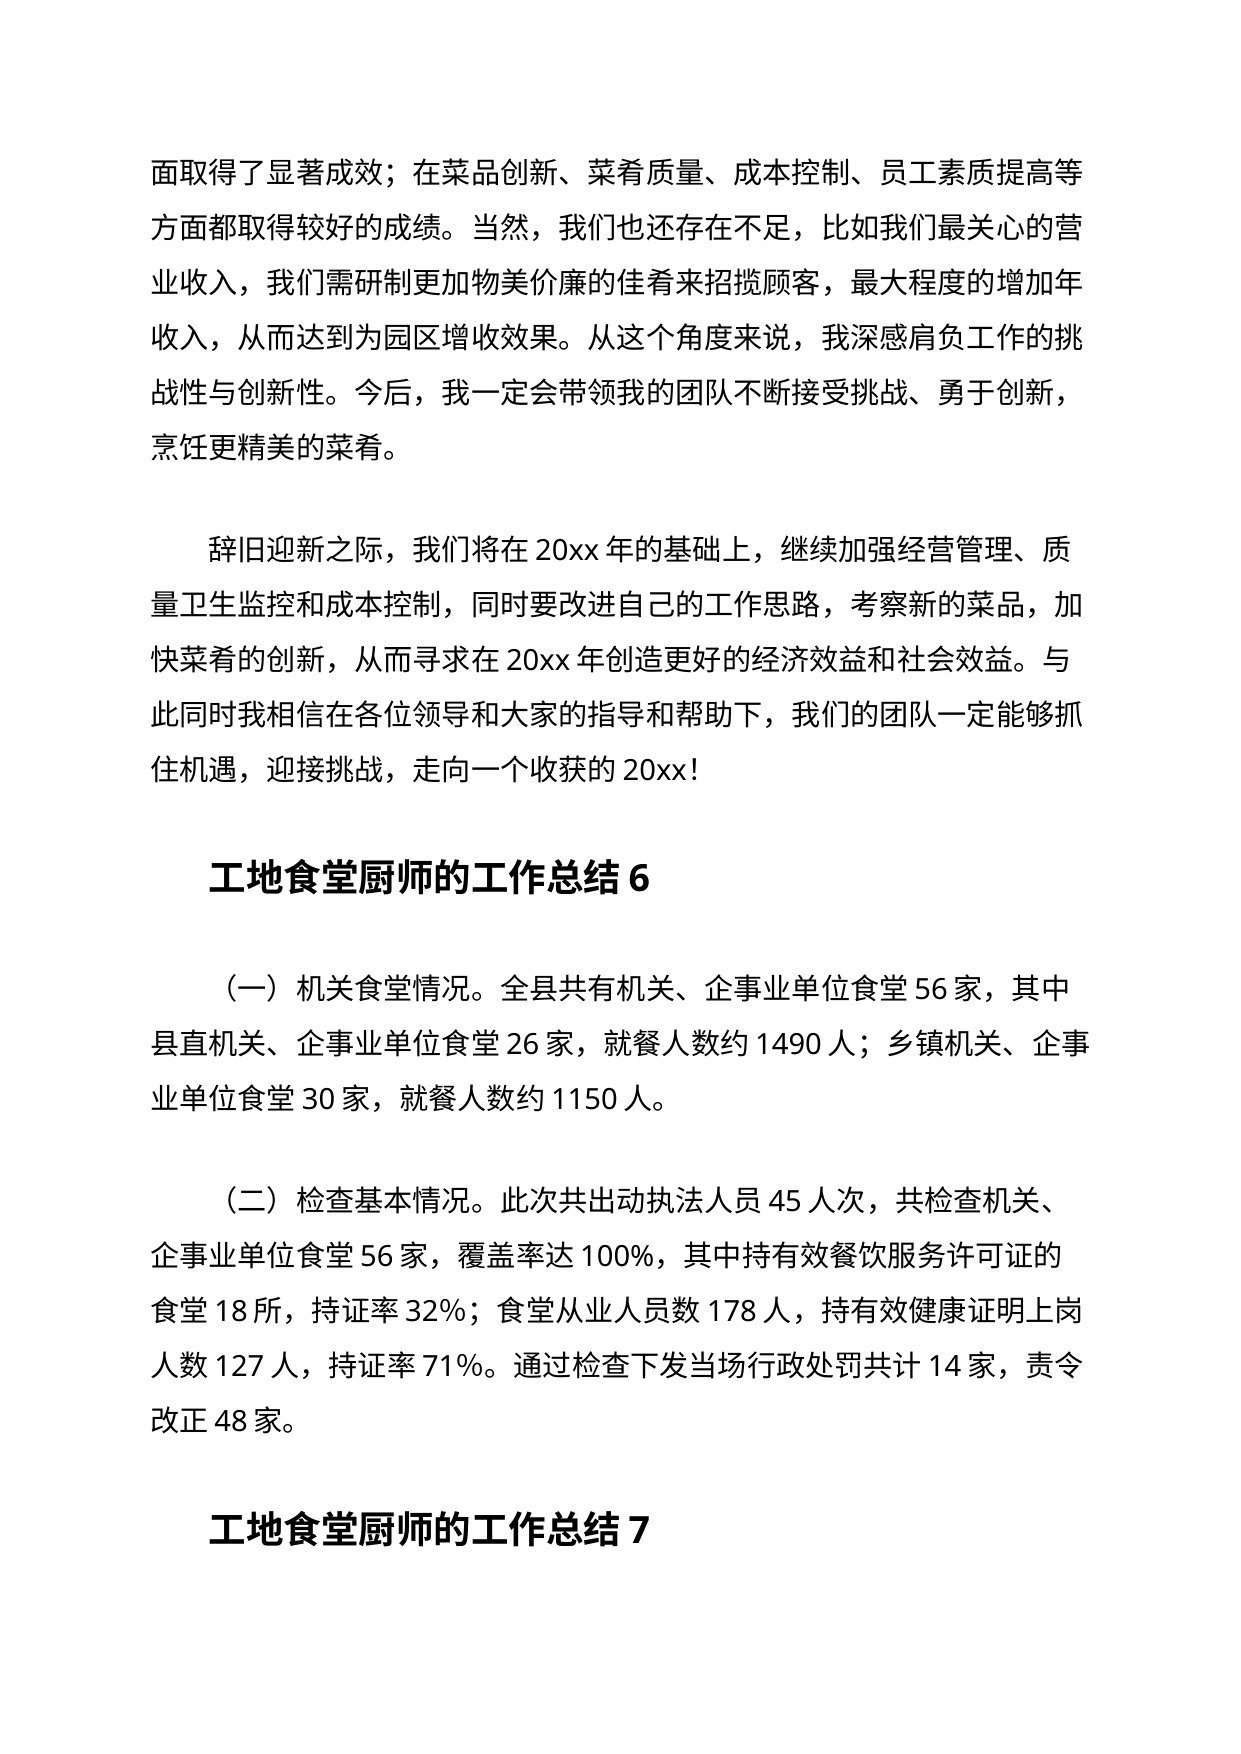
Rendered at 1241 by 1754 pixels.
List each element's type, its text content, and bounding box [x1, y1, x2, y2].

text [150, 150, 1090, 467]
text 工地食堂厨师的工作总结7 [150, 1499, 1090, 1554]
text （二）检查基本情况。此次共出动执法人员45人次，共检查机关、企事业单位食堂56家，覆盖率达100%，其中持有效餐饮服务许可证的食堂18所，持证率32％；食堂从业人员数178人，持有效健康证明上岗人数127人，持证率71％。通过检查下发当场行政处罚共计14家，责令改正48家。 [150, 1178, 1090, 1440]
text 工地食堂厨师的工作总结6 [150, 848, 1090, 902]
text 辞旧迎新之际，我们将在20xx年的基础上，继续加强经营管理、质量卫生监控和成本控制，同时要改进自己的工作思路，考察新的菜品，加快菜肴的创新，从而寻求在20xx年创造更好的经济效益和社会效益。与此同时我相信在各位领导和大家的指导和帮助下，我们的团队一定能够抓住机遇，迎接挑战，走向一个收获的20xx！ [150, 526, 1090, 788]
text （一）机关食堂情况。全县共有机关、企事业单位食堂56家，其中县直机关、企事业单位食堂26家，就餐人数约1490人；乡镇机关、企事业单位食堂30家，就餐人数约1150人。 [150, 966, 1090, 1118]
